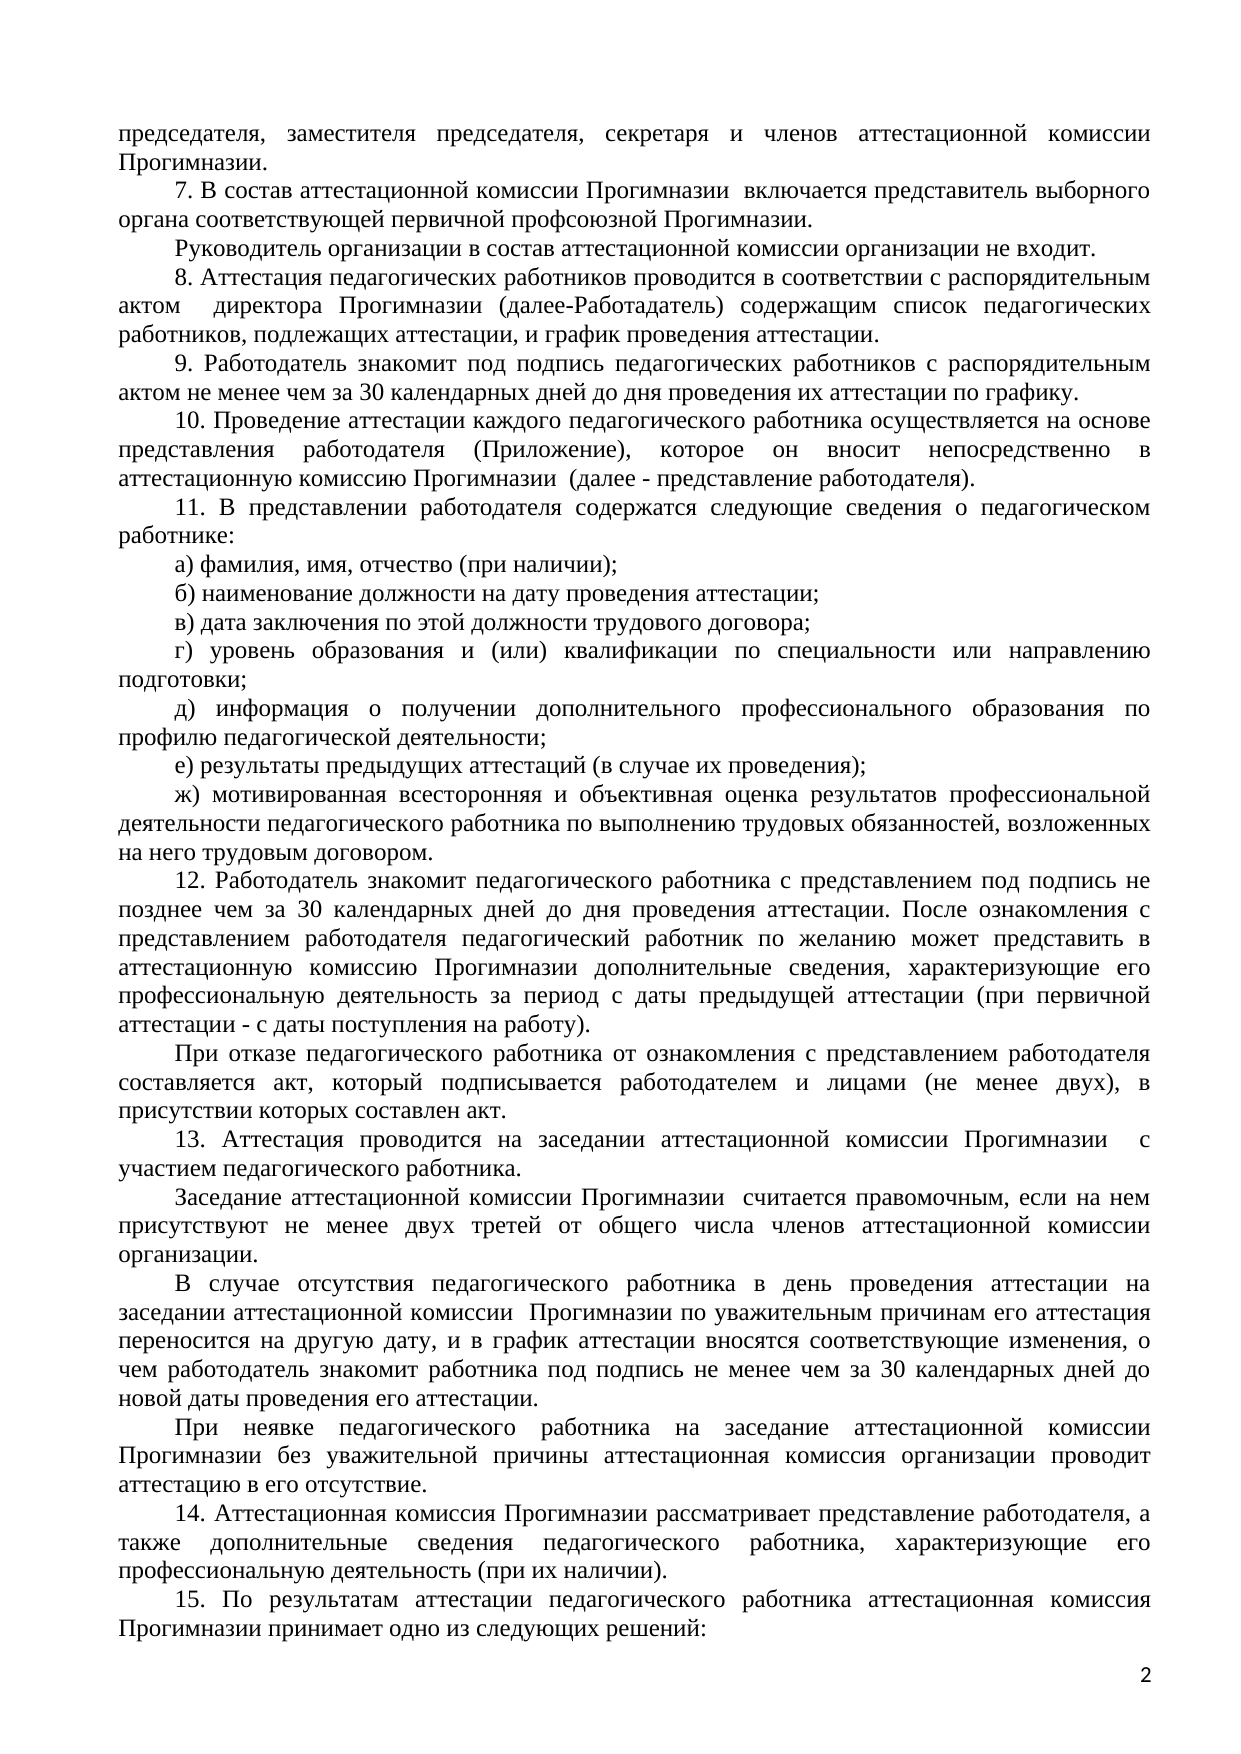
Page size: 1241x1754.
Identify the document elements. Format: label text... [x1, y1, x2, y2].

text 7. В состав аттестационной комиссии Прогимназии включается представитель выборного органа соответствующей первичной профсоюзной Прогимназии. [118, 176, 1152, 233]
text 12. Работодатель знакомит педагогического работника с представлением под подпись не позднее чем за 30 календарных дней до дня проведения аттестации. После ознакомления с представлением работодателя педагогический работник по желанию может представить в аттестационную комиссию Прогимназии дополнительные сведения, характеризующие его профессиональную деятельность за период с даты предыдущей аттестации (при первичной аттестации - с даты поступления на работу). [118, 866, 1152, 1038]
text 9. Работодатель знакомит под подпись педагогических работников с распорядительным актом не менее чем за 30 календарных дней до дня проведения их аттестации по графику. [118, 348, 1152, 406]
text 14. Аттестационная комиссия Прогимназии рассматривает представление работодателя, а также дополнительные сведения педагогического работника, характеризующие его профессиональную деятельность (при их наличии). [118, 1498, 1152, 1584]
text 10. Проведение аттестации каждого педагогического работника осуществляется на основе представления работодателя (Приложение), которое он вносит непосредственно в аттестационную комиссию Прогимназии (далее - представление работодателя). [118, 406, 1152, 492]
text 11. В представлении работодателя содержатся следующие сведения о педагогическом работнике: [118, 492, 1152, 549]
text б) наименование должности на дату проведения аттестации; [118, 578, 1152, 607]
text 15. По результатам аттестации педагогического работника аттестационная комиссия Прогимназии принимает одно из следующих решений: [118, 1584, 1152, 1642]
text д) информация о получении дополнительного профессионального образования по профилю педагогической деятельности; [118, 693, 1152, 751]
text в) дата заключения по этой должности трудового договора; [118, 607, 1152, 636]
text г) уровень образования и (или) квалификации по специальности или направлению подготовки; [118, 636, 1152, 693]
text 8. Аттестация педагогических работников проводится в соответствии с распорядительным актом директора Прогимназии (далее-Работадатель) содержащим список педагогических работников, подлежащих аттестации, и график проведения аттестации. [118, 262, 1152, 348]
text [118, 118, 1152, 176]
text ж) мотивированная всесторонняя и объективная оценка результатов профессиональной деятельности педагогического работника по выполнению трудовых обязанностей, возложенных на него трудовым договором. [118, 779, 1152, 866]
text а) фамилия, имя, отчество (при наличии); [118, 549, 1152, 578]
text Руководитель организации в состав аттестационной комиссии организации не входит. [118, 233, 1152, 262]
text В случае отсутствия педагогического работника в день проведения аттестации на заседании аттестационной комиссии Прогимназии по уважительным причинам его аттестация переносится на другую дату, и в график аттестации вносятся соответствующие изменения, о чем работодатель знакомит работника под подпись не менее чем за 30 календарных дней до новой даты проведения его аттестации. [118, 1268, 1152, 1412]
text Заседание аттестационной комиссии Прогимназии считается правомочным, если на нем присутствуют не менее двух третей от общего числа членов аттестационной комиссии организации. [118, 1182, 1152, 1268]
text 13. Аттестация проводится на заседании аттестационной комиссии Прогимназии с участием педагогического работника. [118, 1124, 1152, 1182]
text При неявке педагогического работника на заседание аттестационной комиссии Прогимназии без уважительной причины аттестационная комиссия организации проводит аттестацию в его отсутствие. [118, 1412, 1152, 1498]
text При отказе педагогического работника от ознакомления с представлением работодателя составляется акт, который подписывается работодателем и лицами (не менее двух), в присутствии которых составлен акт. [118, 1038, 1152, 1124]
text е) результаты предыдущих аттестаций (в случае их проведения); [118, 751, 1152, 779]
